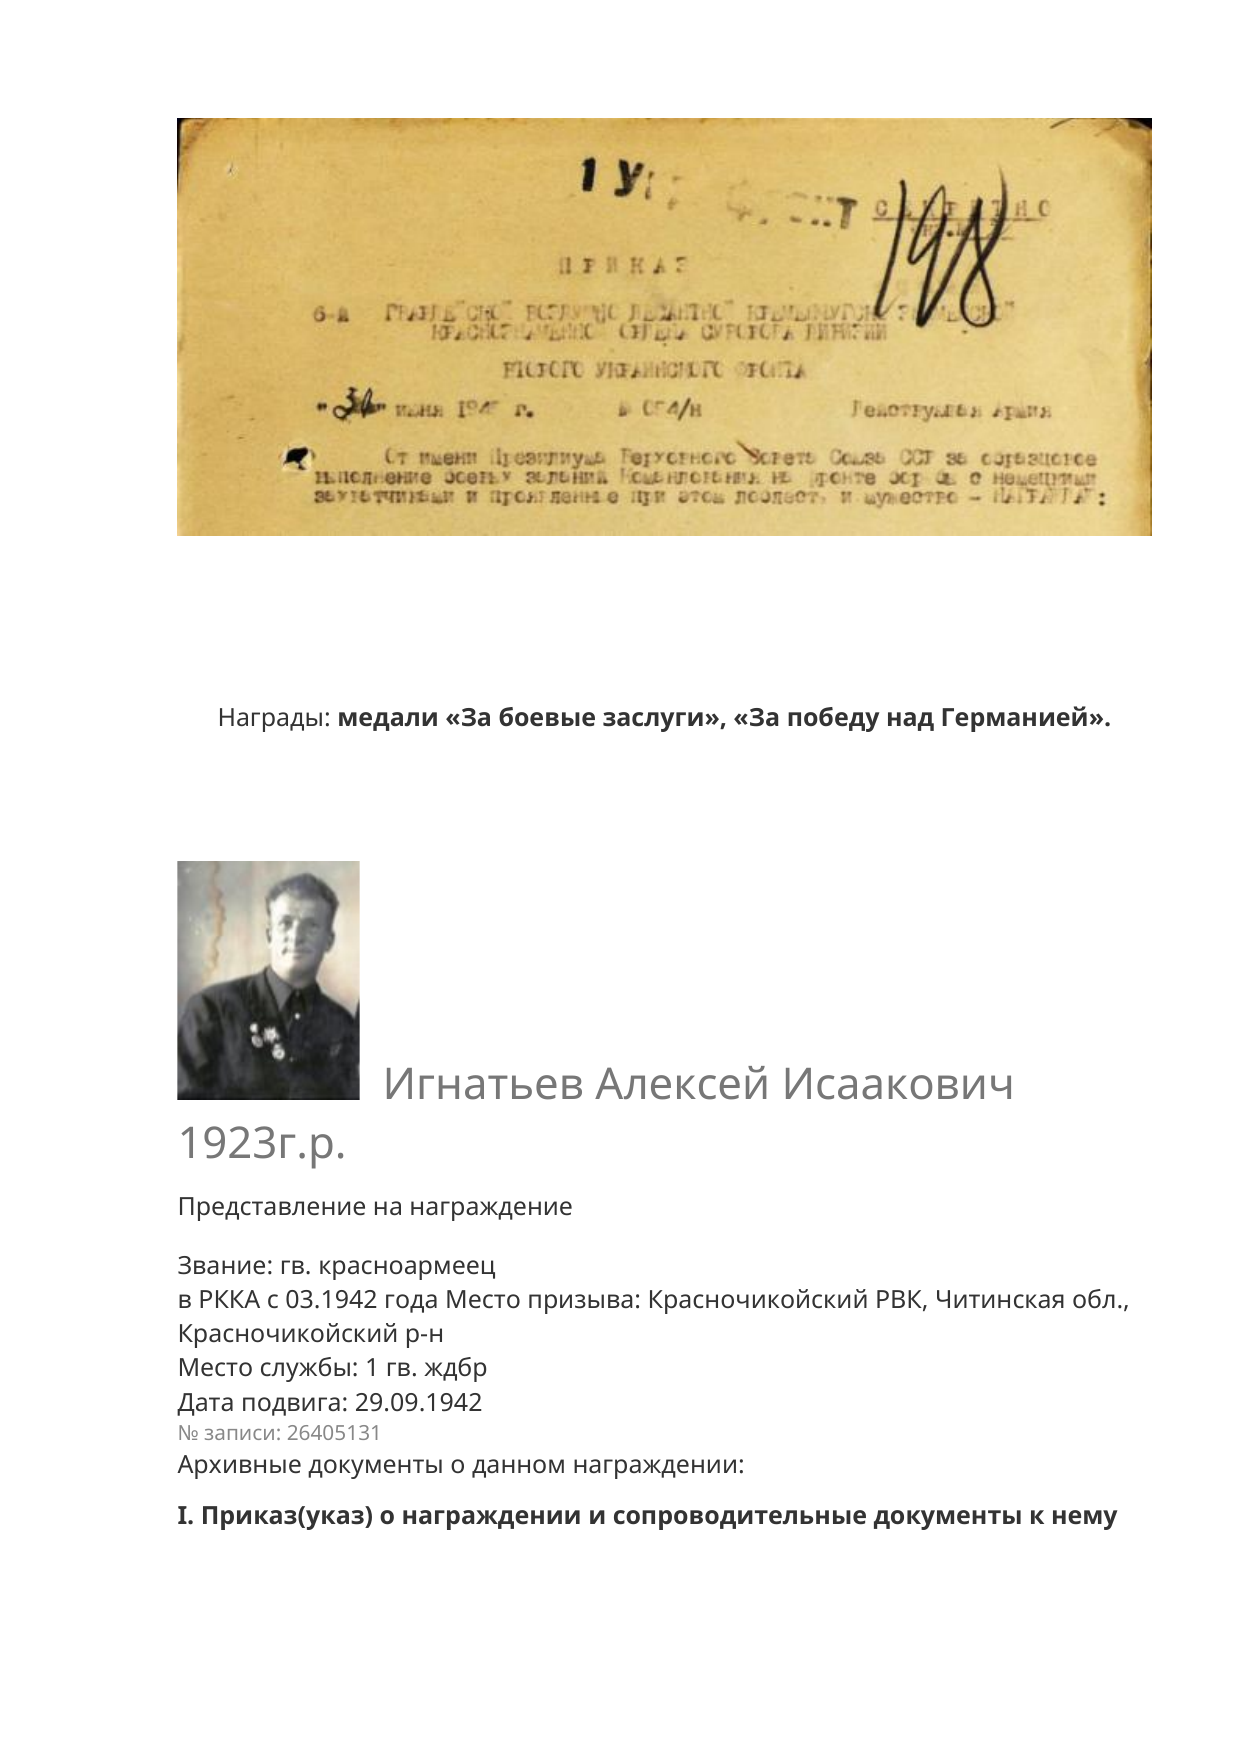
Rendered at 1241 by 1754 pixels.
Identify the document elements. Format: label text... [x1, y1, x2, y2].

text Архивные документы о данном награждении: [177, 1447, 1152, 1481]
picture [177, 861, 360, 1100]
text Игнатьев Алексей Исаакович 1923г.р. [177, 862, 1152, 1172]
text Звание: гв. красноармеец в РККА с 03.1942 года Место призыва: Красночикойский РВК, Читинская обл., Красночикойский р-н Место службы: 1 гв. ждбр Дата подвига: 29.09.1942 [177, 1248, 1152, 1418]
picture [177, 118, 1152, 536]
text I. Приказ(указ) о награждении и сопроводительные документы к нему [177, 1498, 1152, 1532]
text № записи: 26405131 [177, 1418, 1152, 1447]
text Награды: медали «За боевые заслуги», «За победу над Германией». [177, 699, 1152, 733]
text Представление на награждение [177, 1189, 1152, 1223]
